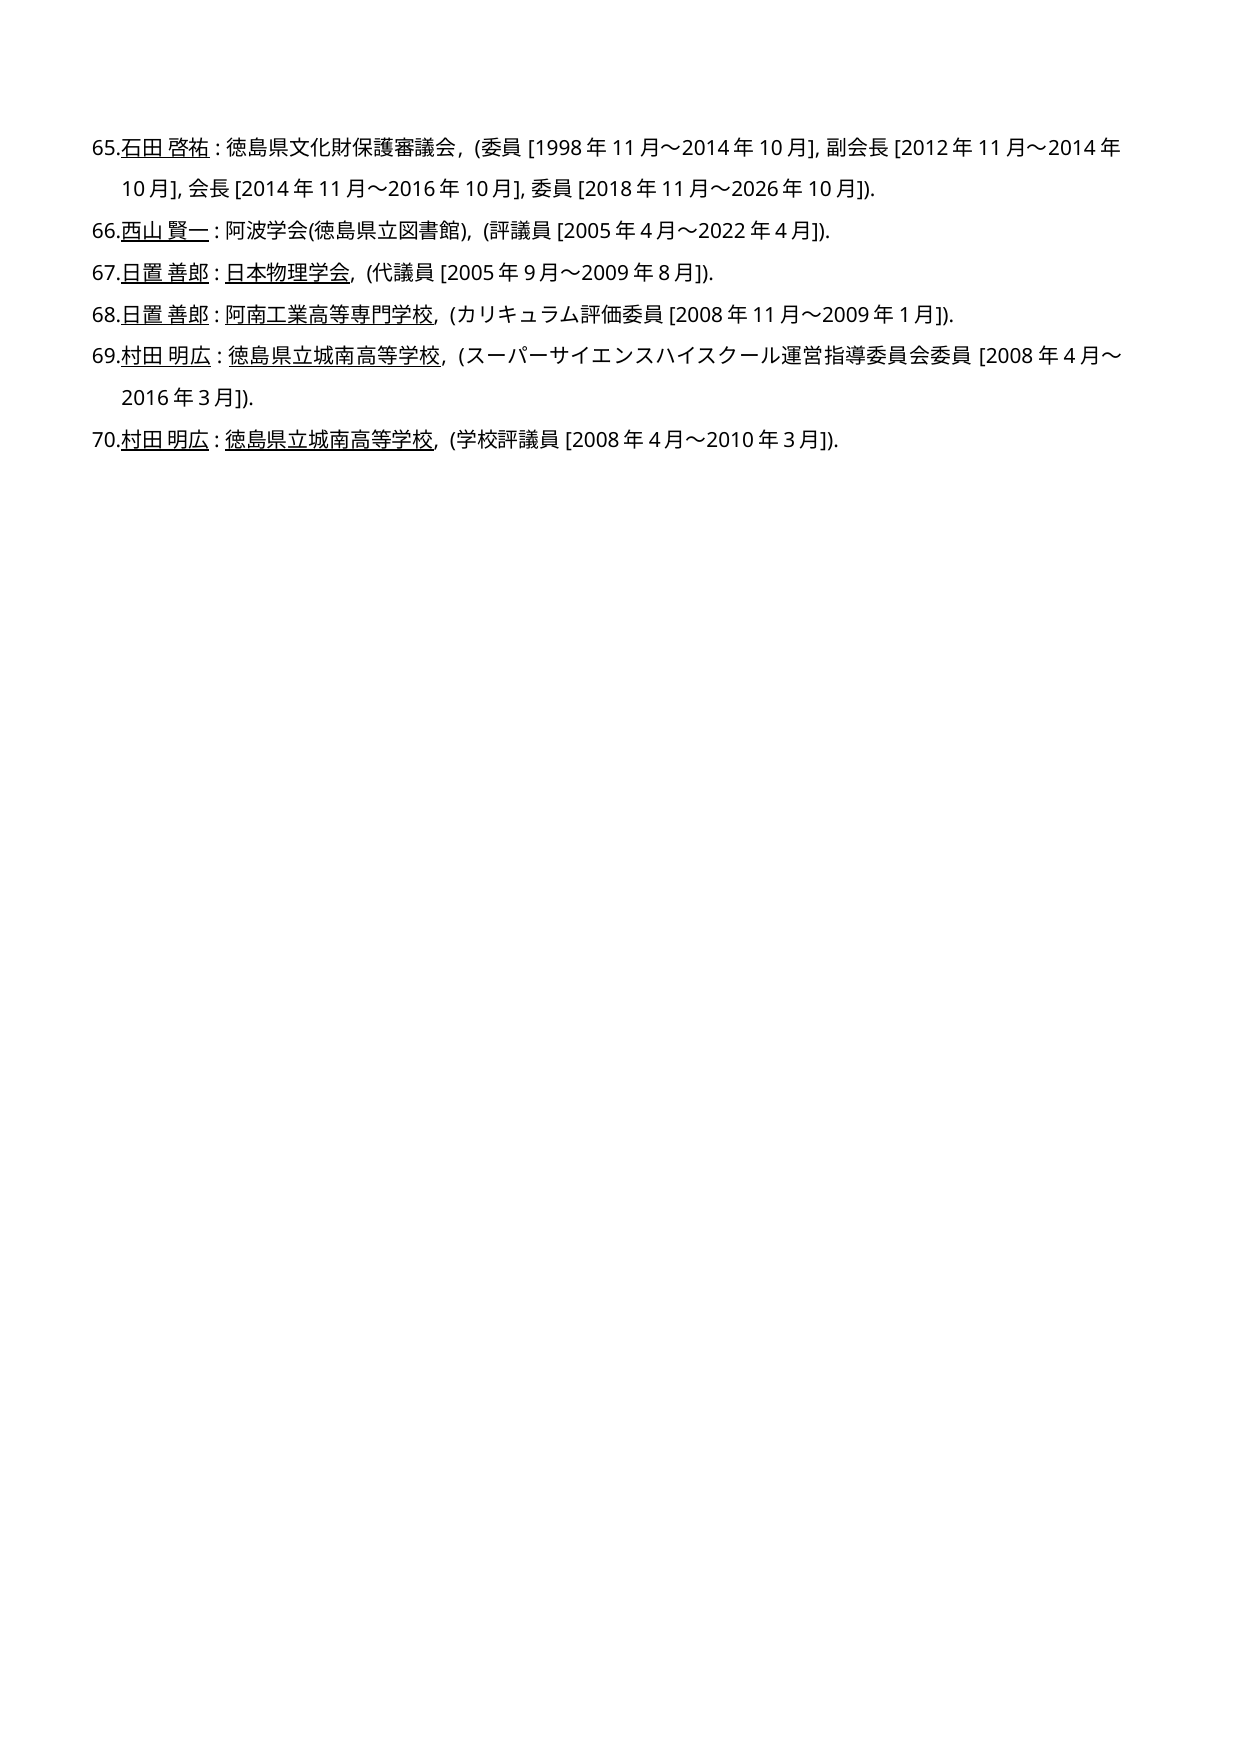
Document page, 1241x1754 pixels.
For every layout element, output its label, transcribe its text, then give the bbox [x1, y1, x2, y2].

list 西山 賢一 : 阿波学会(徳島県立図書館), (評議員 [2005年4月〜2022年4月]). [92, 209, 1122, 250]
list 村田 明広 : 徳島県立城南高等学校, (学校評議員 [2008年4月〜2010年3月]). [92, 417, 1122, 459]
list 日置 善郎 : 阿南工業高等専門学校, (カリキュラム評価委員 [2008年11月〜2009年1月]). [92, 292, 1122, 334]
list 石田 啓祐 : 徳島県文化財保護審議会, (委員 [1998年11月〜2014年10月], 副会長 [2012年11月〜2014年10月], 会長 [2014年11月〜2016年10月], 委員 [2018年11月〜2026年10月]). [92, 125, 1122, 209]
list 日置 善郎 : 日本物理学会, (代議員 [2005年9月〜2009年8月]). [92, 250, 1122, 292]
list 村田 明広 : 徳島県立城南高等学校, (スーパーサイエンスハイスクール運営指導委員会委員 [2008年4月〜2016年3月]). [92, 334, 1122, 417]
